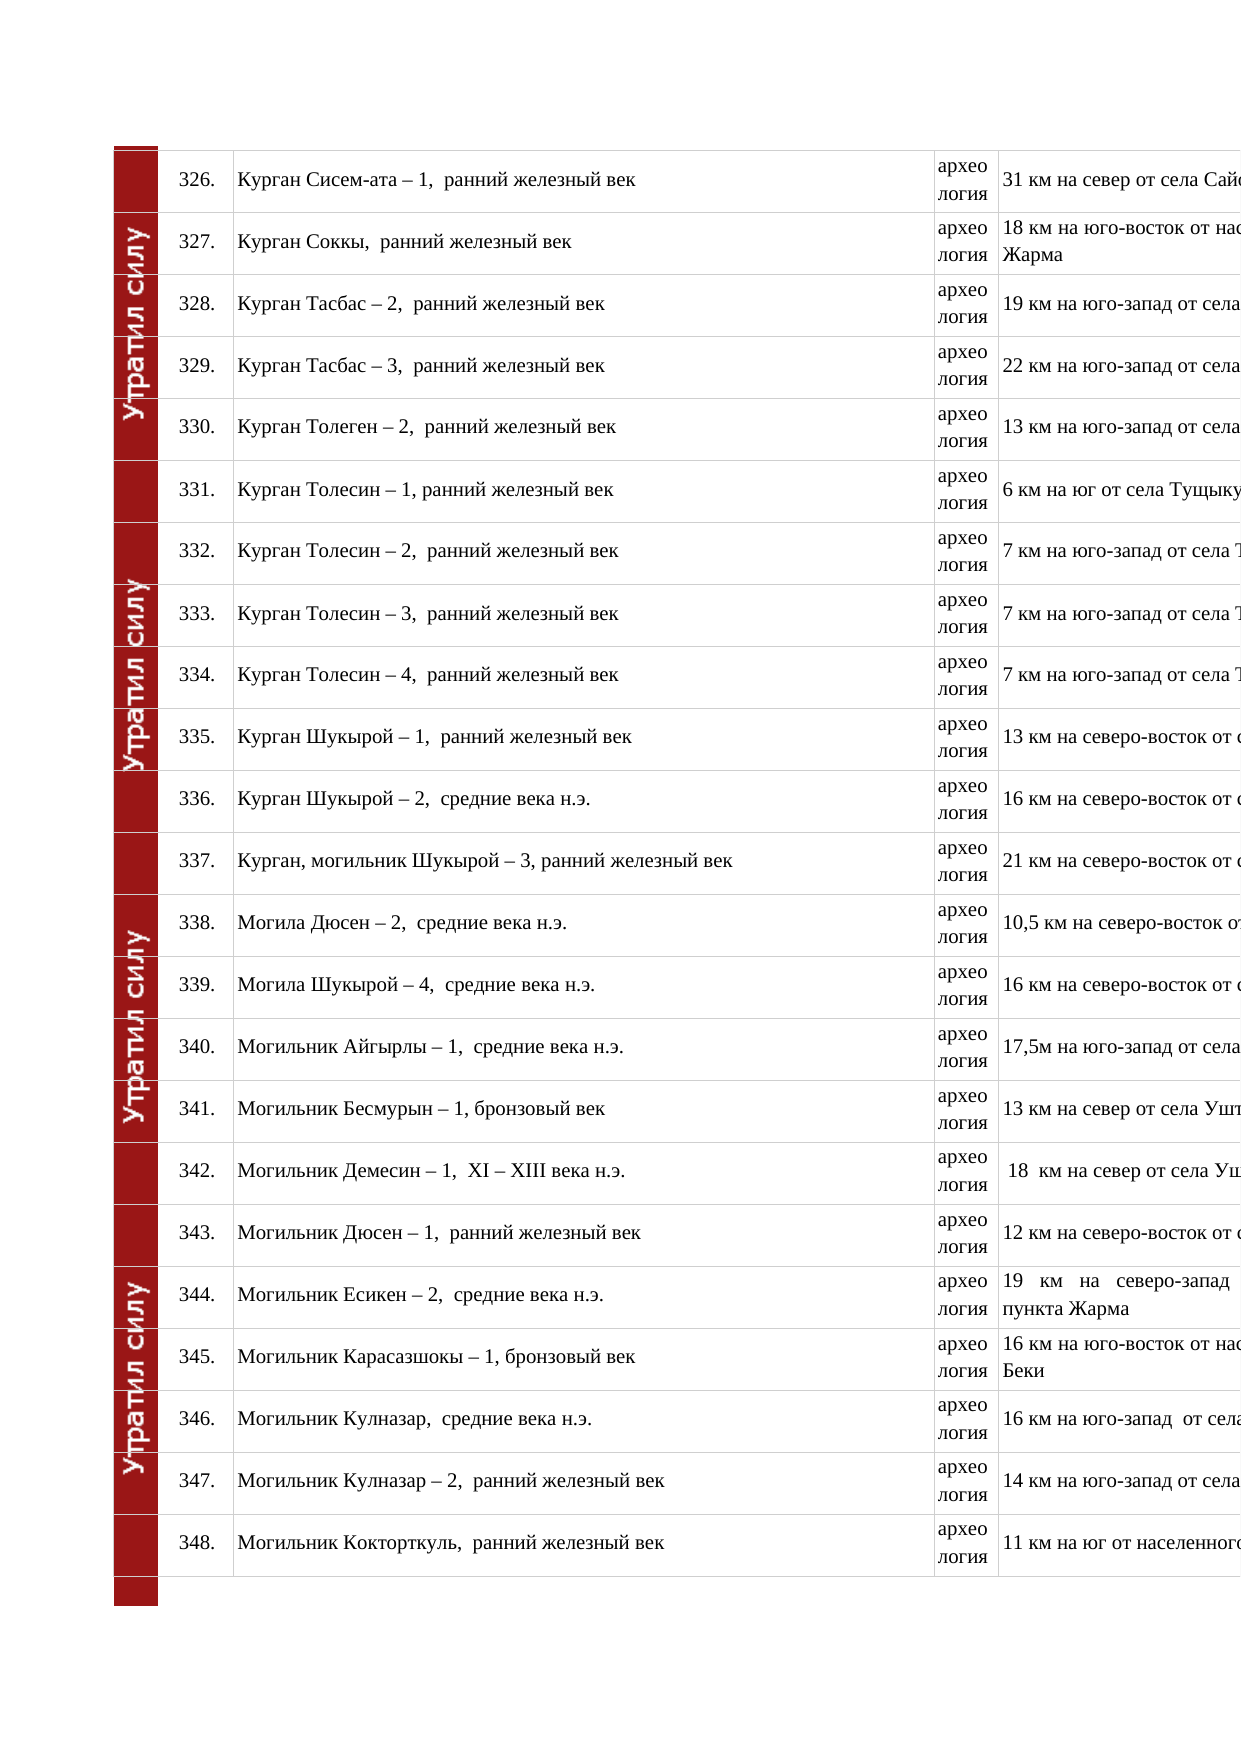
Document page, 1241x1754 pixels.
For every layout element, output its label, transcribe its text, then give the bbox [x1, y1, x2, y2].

table_cell археология [935, 337, 998, 398]
table_cell 334. [114, 647, 233, 708]
table_cell Могила Дюсен – 2, средние века н.э. [234, 895, 934, 956]
table_cell 342. [114, 1143, 233, 1204]
table_cell 18 км на север от села Уштаган [999, 1143, 1240, 1204]
table_cell 13 км на северо-восток от села Жетыбай [999, 709, 1240, 770]
table_cell 329. [114, 337, 233, 398]
table_cell археология [935, 647, 998, 708]
table_cell 328. [114, 275, 233, 336]
table_cell 335. [114, 709, 233, 770]
table_cell археология [935, 585, 998, 646]
table_cell археология [935, 275, 998, 336]
table_cell 341. [114, 1081, 233, 1142]
picture [114, 1577, 158, 1606]
table_cell 339. [114, 957, 233, 1018]
table_cell археология [935, 1391, 998, 1452]
table_cell Могильник Бесмурын – 1, бронзовый век [234, 1081, 934, 1142]
table_cell 333. [114, 585, 233, 646]
table_cell археология [935, 957, 998, 1018]
table_cell 7 км на юго-запад от села Тущыкудык [999, 585, 1240, 646]
table_cell 17,5м на юго-запад от села Таучик [999, 1019, 1240, 1080]
table_cell Могильник Кокторткуль, ранний железный век [234, 1515, 934, 1576]
table_cell 330. [114, 399, 233, 460]
table_cell 327. [114, 213, 233, 274]
table_cell археология [935, 709, 998, 770]
table_cell 6 км на юг от села Тущыкудык [999, 461, 1240, 522]
table_cell 13 км на юго-запад от села Тущыкудык [999, 399, 1240, 460]
table_cell 343. [114, 1205, 233, 1266]
table_cell археология [935, 1019, 998, 1080]
table_cell 12 км на северо-восток от села Уштаган [999, 1205, 1240, 1266]
table_cell Курган Толесин – 3, ранний железный век [234, 585, 934, 646]
table_cell Курган Толеген – 2, ранний железный век [234, 399, 934, 460]
table_cell археология [935, 1143, 998, 1204]
table_cell археология [935, 895, 998, 956]
table_cell 22 км на юго-запад от села Уштаган [999, 337, 1240, 398]
table_cell 344. [114, 1267, 233, 1328]
table_cell 16 км на северо-восток от села Жетыбай [999, 957, 1240, 1018]
table_cell 337. [114, 833, 233, 894]
table_cell Курган Соккы, ранний железный век [234, 213, 934, 274]
table_cell 16 км на северо-восток от села Жетыбай [999, 771, 1240, 832]
table_cell археология [935, 1205, 998, 1266]
table_cell 340. [114, 1019, 233, 1080]
table_cell археология [935, 1267, 998, 1328]
table_cell Курган Толесин – 4, ранний железный век [234, 647, 934, 708]
table_cell 18 км на юго-восток от населенного пункта Жарма [999, 213, 1240, 274]
table_cell Курган Тасбас – 2, ранний железный век [234, 275, 934, 336]
table_cell Могильник Кулназар – 2, ранний железный век [234, 1453, 934, 1513]
table_cell Могильник Кулназар, средние века н.э. [234, 1391, 934, 1452]
table_cell 7 км на юго-запад от села Тущыкудык [999, 523, 1240, 584]
table_cell археология [935, 151, 998, 212]
table_cell 11 км на юг от населенного пункта Жарма [999, 1515, 1240, 1576]
table_cell Курган Толесин – 2, ранний железный век [234, 523, 934, 584]
table_cell 10,5 км на северо-восток от села Уштаган [999, 895, 1240, 956]
table_cell Курган Толесин – 1, ранний железный век [234, 461, 934, 522]
table_cell 338. [114, 895, 233, 956]
table_cell 336. [114, 771, 233, 832]
table_cell археология [935, 1515, 998, 1576]
table_cell Курган Тасбас – 3, ранний железный век [234, 337, 934, 398]
table_cell 21 км на северо-восток от села Жетыбай [999, 833, 1240, 894]
table_cell 332. [114, 523, 233, 584]
table_cell Могильник Карасазшокы – 1, бронзовый век [234, 1329, 934, 1389]
table_cell Курган Сисем-ата – 1, ранний железный век [234, 151, 934, 212]
table_cell 19 км на северо-запад от населенного пункта Жарма [999, 1267, 1240, 1328]
table_cell Курган, могильник Шукырой – 3, ранний железный век [234, 833, 934, 894]
table_cell археология [935, 213, 998, 274]
table_cell 331. [114, 461, 233, 522]
table_cell 7 км на юго-запад от села Тущыкудык [999, 647, 1240, 708]
table_cell Могильник Дюсен – 1, ранний железный век [234, 1205, 934, 1266]
table_cell 16 км на юго-восток от населенного пункта Беки [999, 1329, 1240, 1389]
table_cell 13 км на север от села Уштаган [999, 1081, 1240, 1142]
table_cell 347. [114, 1453, 233, 1513]
table_cell археология [935, 399, 998, 460]
table_cell 31 км на север от села Сайотес [999, 151, 1240, 212]
table_cell археология [935, 461, 998, 522]
table_cell 14 км на юго-запад от села Уштаган [999, 1453, 1240, 1513]
picture [114, 146, 158, 150]
table_cell археология [935, 1329, 998, 1389]
table_cell Могильник Есикен – 2, средние века н.э. [234, 1267, 934, 1328]
table_cell Могильник Демесин – 1, XI – XIII века н.э. [234, 1143, 934, 1204]
table_cell археология [935, 1081, 998, 1142]
table_cell 16 км на юго-запад от села Уштаган [999, 1391, 1240, 1452]
table_cell Курган Шукырой – 1, ранний железный век [234, 709, 934, 770]
table_cell Могильник Айгырлы – 1, средние века н.э. [234, 1019, 934, 1080]
table_cell Могила Шукырой – 4, средние века н.э. [234, 957, 934, 1018]
table_cell археология [935, 771, 998, 832]
table_cell археология [935, 523, 998, 584]
table_cell 345. [114, 1329, 233, 1389]
table_cell Курган Шукырой – 2, средние века н.э. [234, 771, 934, 832]
table_cell 346. [114, 1391, 233, 1452]
table_cell археология [935, 1453, 998, 1513]
table_cell 326. [114, 151, 233, 212]
table_cell 348. [114, 1515, 233, 1576]
table_cell археология [935, 833, 998, 894]
table_cell 19 км на юго-запад от села Уштаган [999, 275, 1240, 336]
